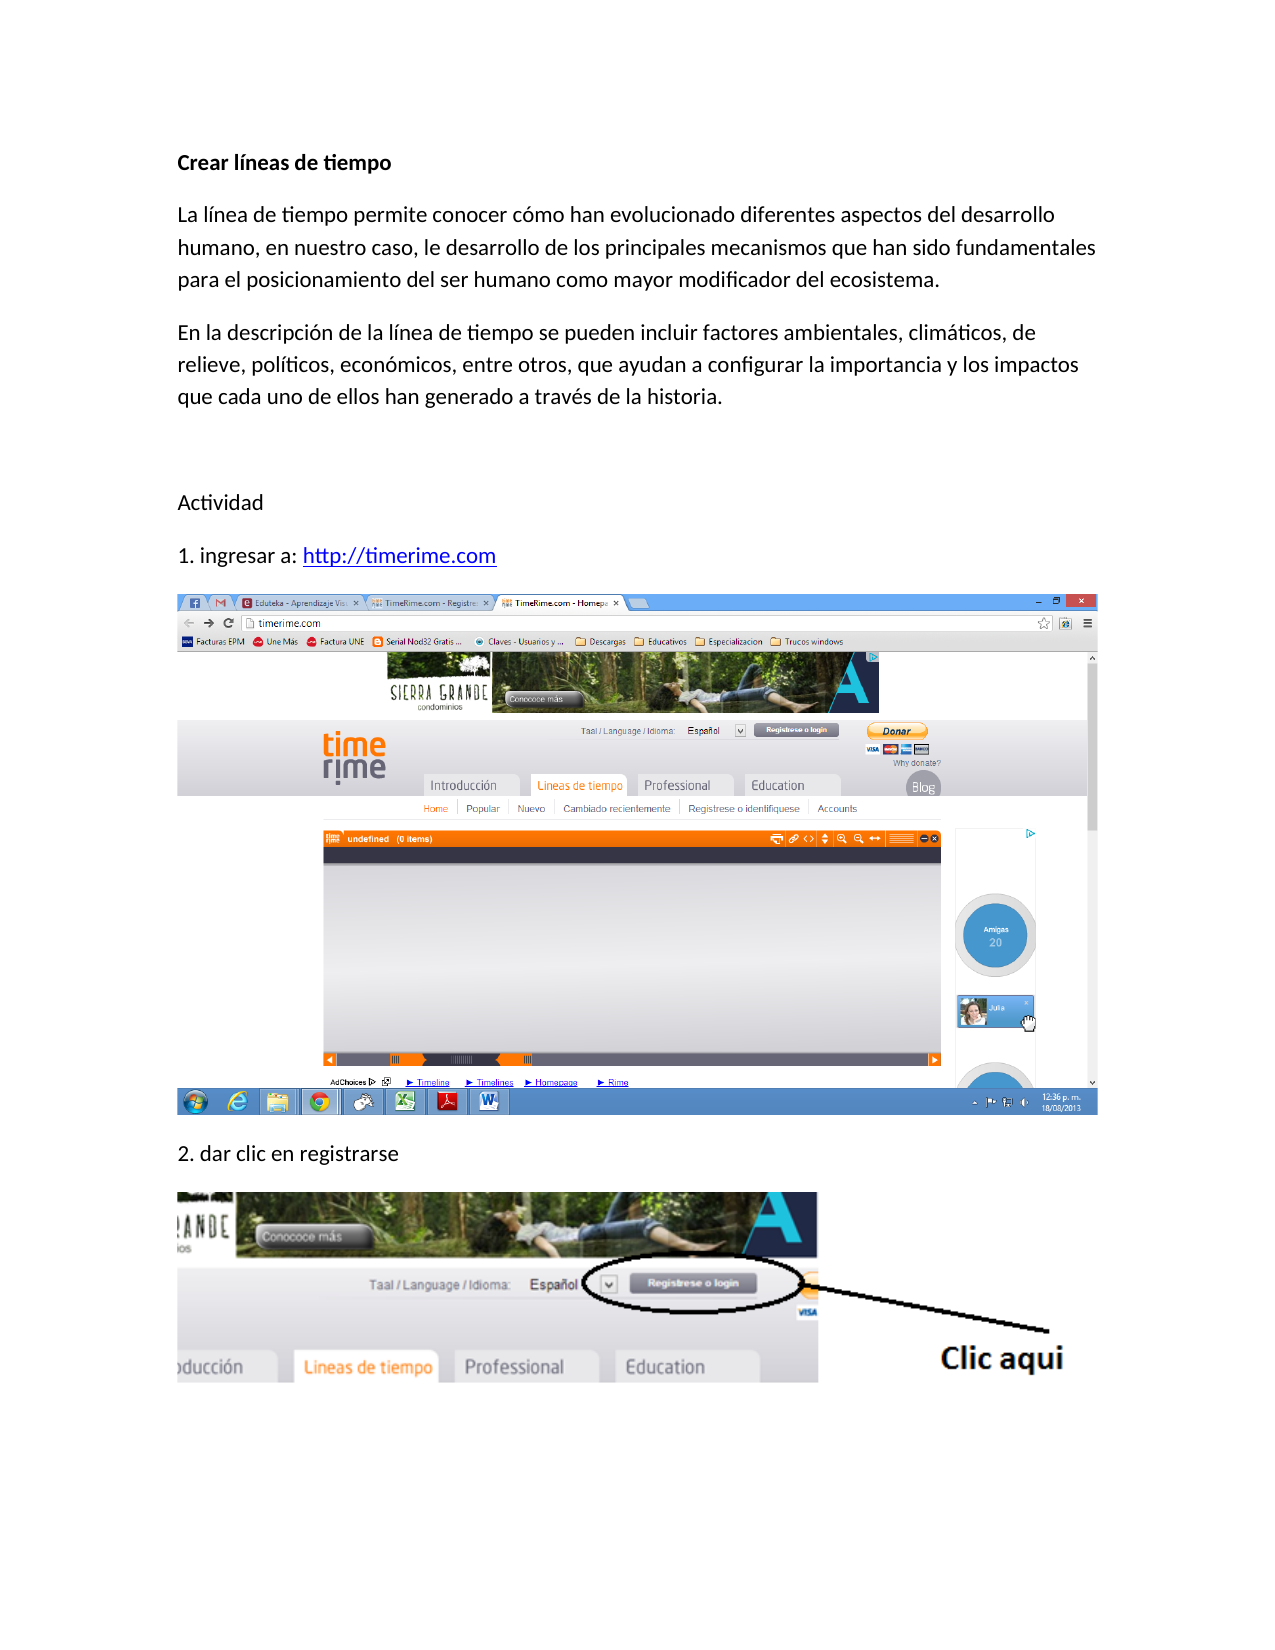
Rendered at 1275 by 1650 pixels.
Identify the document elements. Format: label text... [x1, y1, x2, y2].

text 2. dar clic en registrarse [177, 1139, 1098, 1167]
picture [177, 594, 1098, 1115]
text Actividad [177, 488, 1098, 516]
text Crear líneas de tiempo [177, 148, 1098, 176]
text En la descripción de la línea de tiempo se pueden incluir factores ambientales, climáticos, de relieve, políticos, económicos, entre otros, que ayudan a configurar la importancia y los impactos que cada uno de ellos han generado a través de la historia. [177, 318, 1098, 410]
text La línea de tiempo permite conocer cómo han evolucionado diferentes aspectos del desarrollo humano, en nuestro caso, le desarrollo de los principales mecanismos que han sido fundamentales para el posicionamiento del ser humano como mayor modificador del ecosistema. [177, 201, 1098, 293]
picture [177, 1192, 1066, 1383]
text 1. ingresar a: http://timerime.com [177, 541, 1098, 569]
